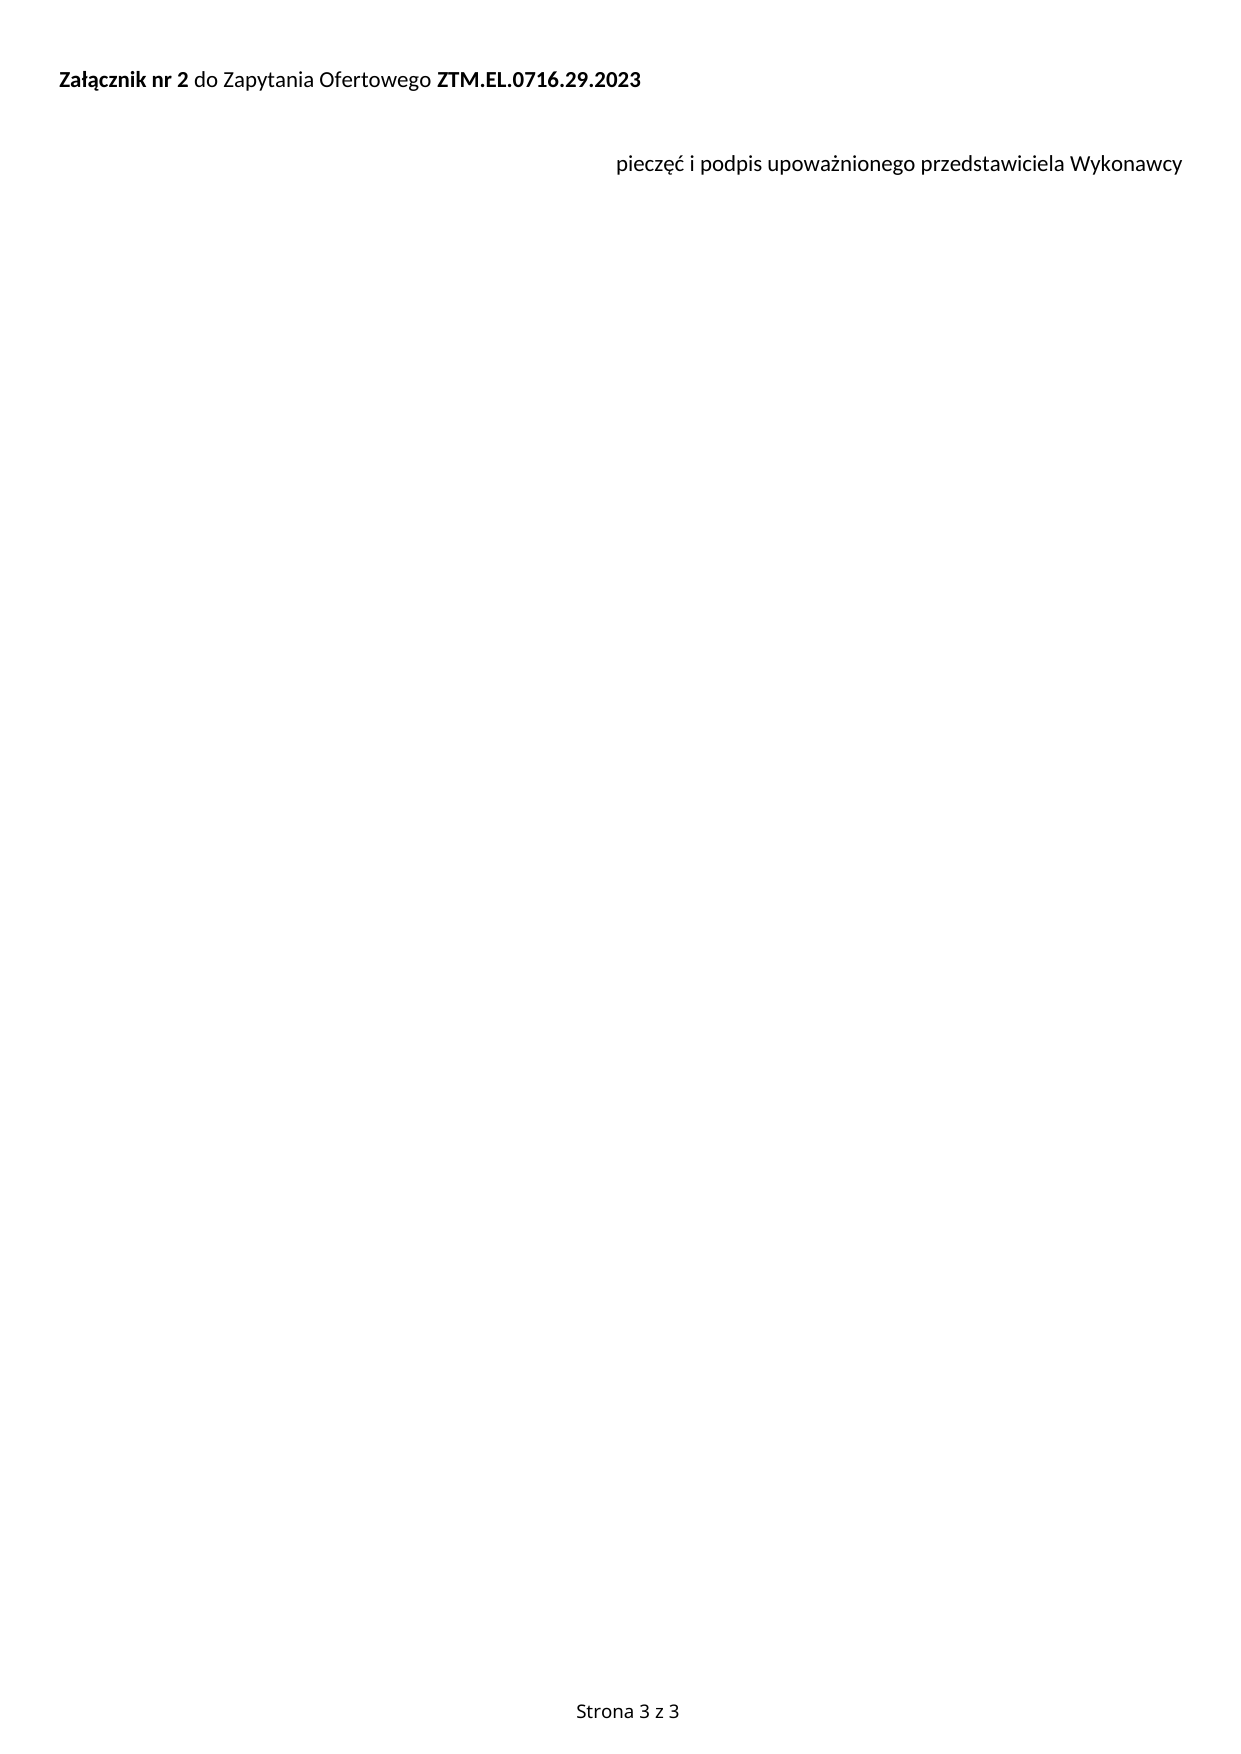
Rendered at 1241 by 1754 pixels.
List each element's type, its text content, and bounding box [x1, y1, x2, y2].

text pieczęć i podpis upoważnionego przedstawiciela Wykonawcy [29, 149, 1196, 177]
